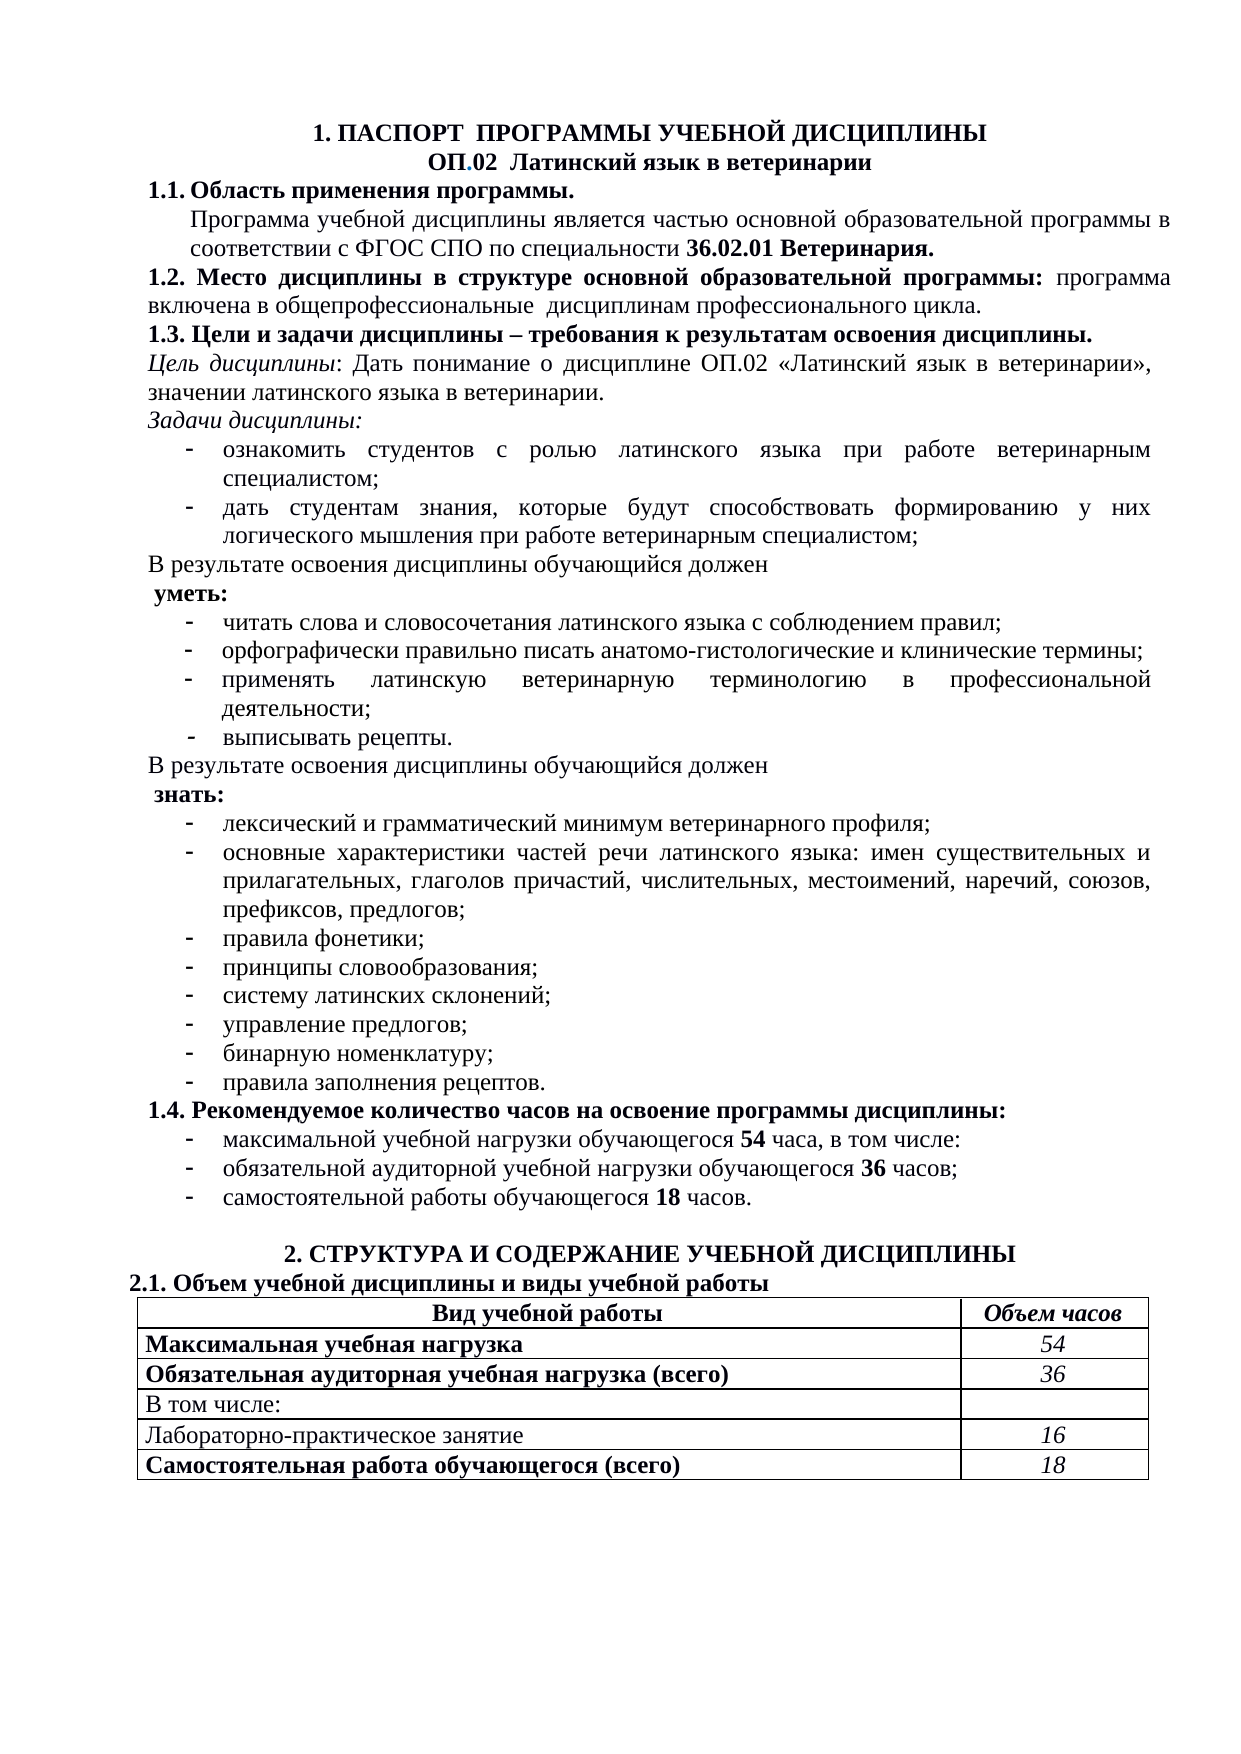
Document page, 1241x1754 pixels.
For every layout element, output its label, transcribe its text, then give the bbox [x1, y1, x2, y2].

text 1.2. Место дисциплины в структуре основной образовательной программы: программа включена в общепрофессиональные дисциплинам профессионального цикла. [148, 262, 1171, 319]
table_cell 54 [962, 1329, 1148, 1357]
text уметь: [148, 578, 1152, 607]
table_cell [962, 1390, 1148, 1418]
table_cell В том числе: [138, 1390, 960, 1418]
text 2. СТРУКТУРА И СОДЕРЖАНИЕ УЧЕБНОЙ ДИСЦИПЛИНЫ [148, 1239, 1152, 1268]
text Задачи дисциплины: [148, 406, 1152, 434]
list основные характеристики частей речи латинского языка: имен существительных и прилагательных, глаголов причастий, числительных, местоимений, наречий, союзов, префиксов, предлогов; [185, 837, 1152, 923]
list бинарную номенклатуру; [185, 1038, 1152, 1067]
text В результате освоения дисциплины обучающийся должен [148, 751, 1152, 779]
text Цель дисциплины: Дать понимание о дисциплине ОП.02 «Латинский язык в ветеринарии», значении латинского языка в ветеринарии. [148, 348, 1152, 406]
list Область применения программы. [148, 176, 1171, 204]
list орфографически правильно писать анатомо-гистологические и клинические термины; [184, 636, 1152, 664]
list обязательной аудиторной учебной нагрузки обучающегося 36 часов; [185, 1153, 1152, 1182]
list принципы словообразования; [185, 952, 1152, 981]
text 1.4. Рекомендуемое количество часов на освоение программы дисциплины: [148, 1096, 1152, 1124]
table_cell 18 [962, 1450, 1148, 1479]
list Программа учебной дисциплины является частью основной образовательной программы в соответствии с ФГОС СПО по специальности 36.02.01 Ветеринария. [190, 204, 1171, 262]
list правила фонетики; [185, 923, 1152, 952]
list применять латинскую ветеринарную терминологию в профессиональной деятельности; [184, 664, 1152, 722]
text ОП.02 Латинский язык в ветеринарии [148, 147, 1152, 176]
list управление предлогов; [185, 1009, 1152, 1038]
list самостоятельной работы обучающегося 18 часов. [185, 1182, 1152, 1211]
table_cell 16 [962, 1420, 1148, 1448]
list дать студентам знания, которые будут способствовать формированию у них логического мышления при работе ветеринарным специалистом; [185, 492, 1152, 549]
table_cell Обязательная аудиторная учебная нагрузка (всего) [138, 1359, 960, 1388]
list правила заполнения рецептов. [185, 1067, 1152, 1096]
table_cell Максимальная учебная нагрузка [138, 1329, 960, 1357]
text 1. паспорт ПРОГРАММЫ УЧЕБНОЙ ДИСЦИПЛИНЫ [148, 118, 1152, 147]
text 2.1. Объем учебной дисциплины и виды учебной работы [129, 1268, 1152, 1297]
table_cell Лабораторно-практическое занятие [138, 1420, 960, 1448]
list выписывать рецепты. [185, 722, 1152, 751]
table_cell 36 [962, 1359, 1148, 1388]
list читать слова и словосочетания латинского языка с соблюдением правил; [185, 607, 1152, 636]
table_header Объем часов [962, 1298, 1148, 1327]
table_header Вид учебной работы [138, 1298, 961, 1327]
list лексический и грамматический минимум ветеринарного профиля; [185, 808, 1152, 837]
table_cell Самостоятельная работа обучающегося (всего) [138, 1450, 960, 1479]
list систему латинских склонений; [185, 981, 1152, 1009]
text В результате освоения дисциплины обучающийся должен [148, 549, 1152, 578]
text знать: [148, 779, 1152, 808]
list максимальной учебной нагрузки обучающегося 54 часа, в том числе: [185, 1124, 1152, 1153]
text 1.3. Цели и задачи дисциплины – требования к результатам освоения дисциплины. [148, 319, 1152, 348]
list ознакомить студентов с ролью латинского языка при работе ветеринарным специалистом; [185, 434, 1152, 492]
